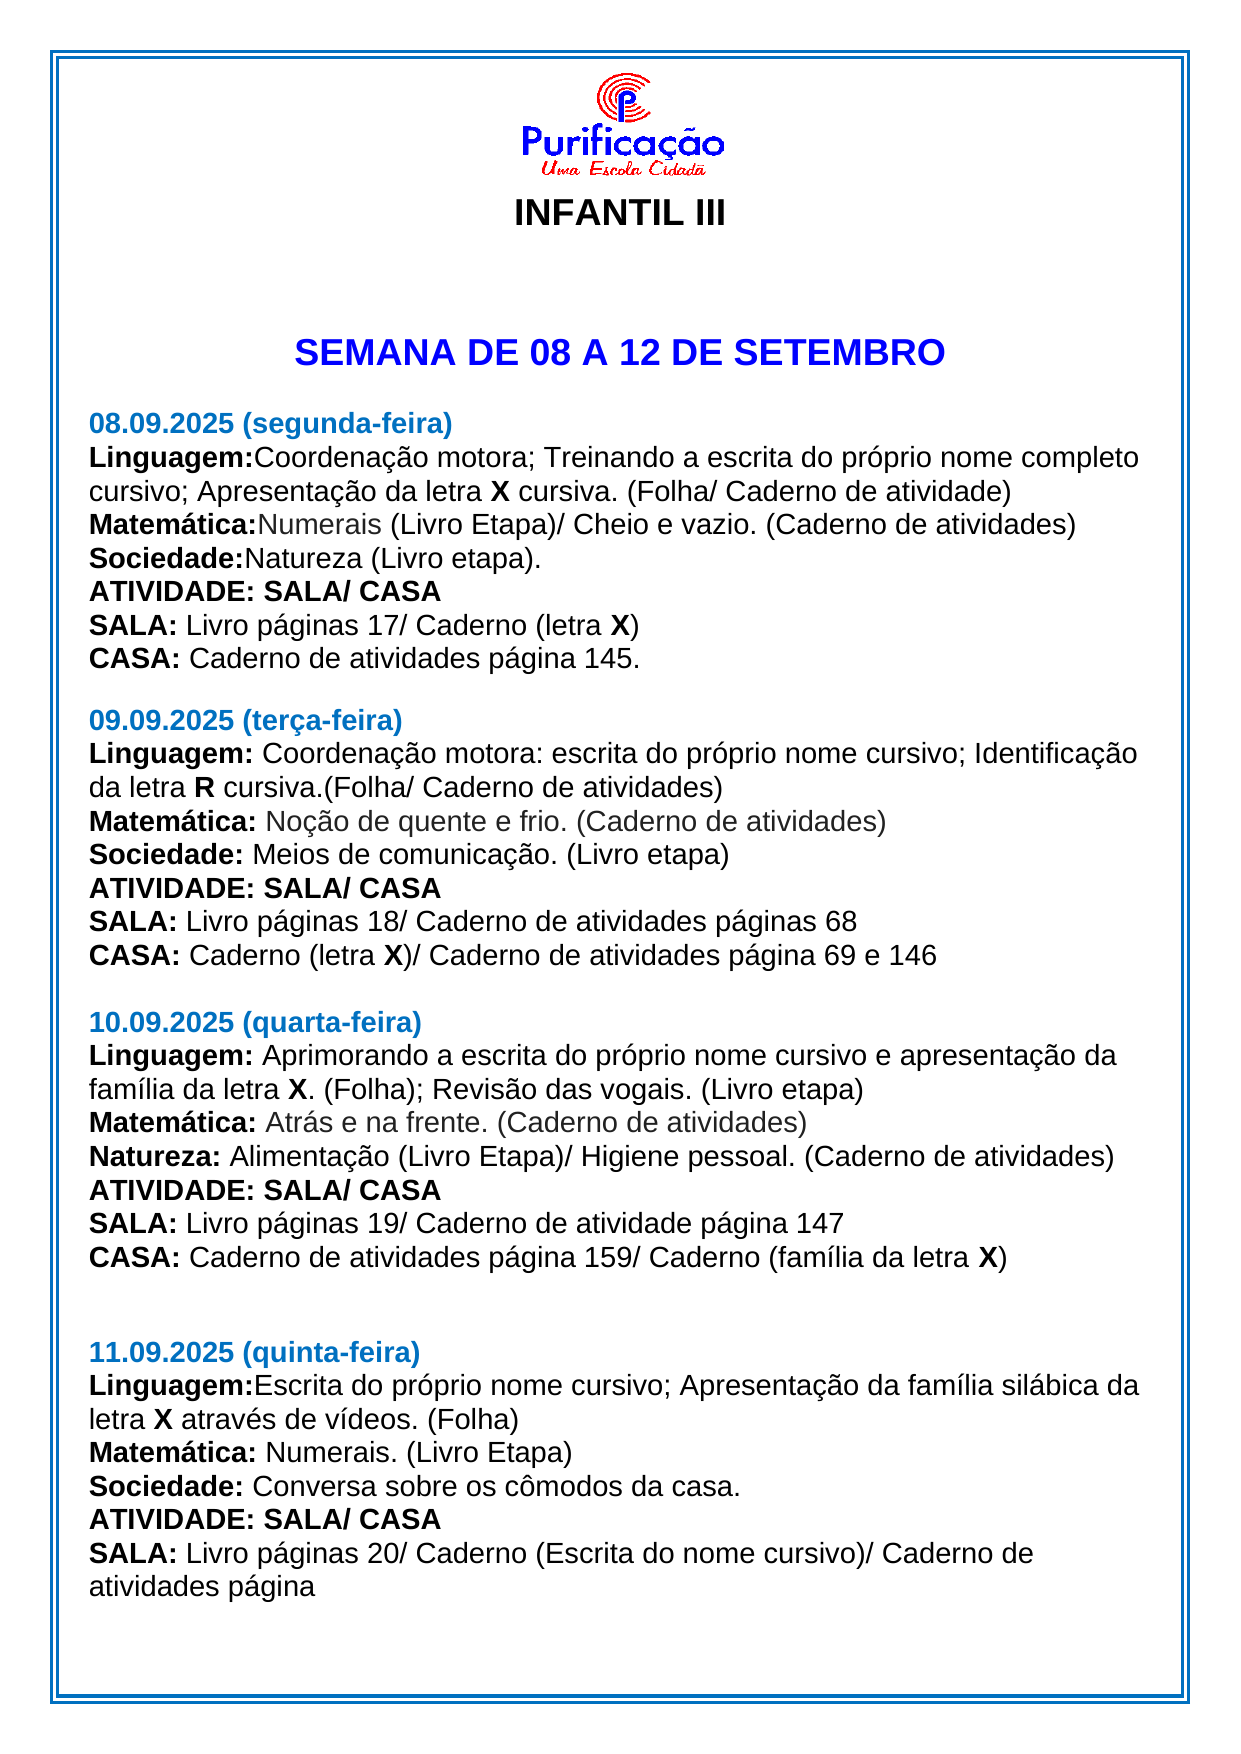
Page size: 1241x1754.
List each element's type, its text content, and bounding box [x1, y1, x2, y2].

text Linguagem: Coordenação motora: escrita do próprio nome cursivo; Identificação da letra R cursiva.(Folha/ Caderno de atividades) [88, 736, 1152, 803]
text Matemática: Noção de quente e frio. (Caderno de atividades) [88, 803, 1152, 837]
text Natureza: Alimentação (Livro Etapa)/ Higiene pessoal. (Caderno de atividades) [88, 1139, 1152, 1172]
text Sociedade:Natureza (Livro etapa). [88, 541, 1152, 574]
text ATIVIDADE: SALA/ CASA [88, 1502, 1152, 1536]
text 09.09.2025 (terça-feira) [88, 703, 1152, 736]
text Matemática: Atrás e na frente. (Caderno de atividades) [88, 1105, 1152, 1139]
text SALA: Livro páginas 20/ Caderno (Escrita do nome cursivo)/ Caderno de atividades página [88, 1536, 1152, 1603]
text 11.09.2025 (quinta-feira) [88, 1335, 1152, 1368]
text ATIVIDADE: SALA/ CASA [88, 871, 1152, 904]
text Linguagem:Coordenação motora; Treinando a escrita do próprio nome completo cursivo; Apresentação da letra X cursiva. (Folha/ Caderno de atividade) [88, 440, 1152, 507]
picture [522, 72, 724, 176]
text Sociedade: Conversa sobre os cômodos da casa. [88, 1469, 1152, 1502]
text Linguagem: Aprimorando a escrita do próprio nome cursivo e apresentação da família da letra X. (Folha); Revisão das vogais. (Livro etapa) [88, 1038, 1152, 1105]
text Sociedade: Meios de comunicação. (Livro etapa) [88, 837, 1152, 871]
text SEMANA DE 08 A 12 DE SETEMBRO [88, 330, 1152, 373]
text 08.09.2025 (segunda-feira) [88, 407, 1152, 440]
text 10.09.2025 (quarta-feira) [88, 1005, 1152, 1038]
text SALA: Livro páginas 19/ Caderno de atividade página 147 [88, 1206, 1152, 1239]
text CASA: Caderno de atividades página 145. [88, 641, 1152, 675]
text Linguagem:Escrita do próprio nome cursivo; Apresentação da família silábica da letra X através de vídeos. (Folha) [88, 1368, 1152, 1435]
text SALA: Livro páginas 18/ Caderno de atividades páginas 68 [88, 904, 1152, 938]
text ATIVIDADE: SALA/ CASA [88, 574, 1152, 608]
text Matemática:Numerais (Livro Etapa)/ Cheio e vazio. (Caderno de atividades) [88, 507, 1152, 541]
text SALA: Livro páginas 17/ Caderno (letra X) [88, 608, 1152, 641]
text Matemática: Numerais. (Livro Etapa) [88, 1435, 1152, 1469]
text CASA: Caderno de atividades página 159/ Caderno (família da letra X) [88, 1239, 1152, 1273]
text INFANTIL III [88, 191, 1152, 234]
text CASA: Caderno (letra X)/ Caderno de atividades página 69 e 146 [88, 938, 1152, 971]
text ATIVIDADE: SALA/ CASA [88, 1172, 1152, 1206]
